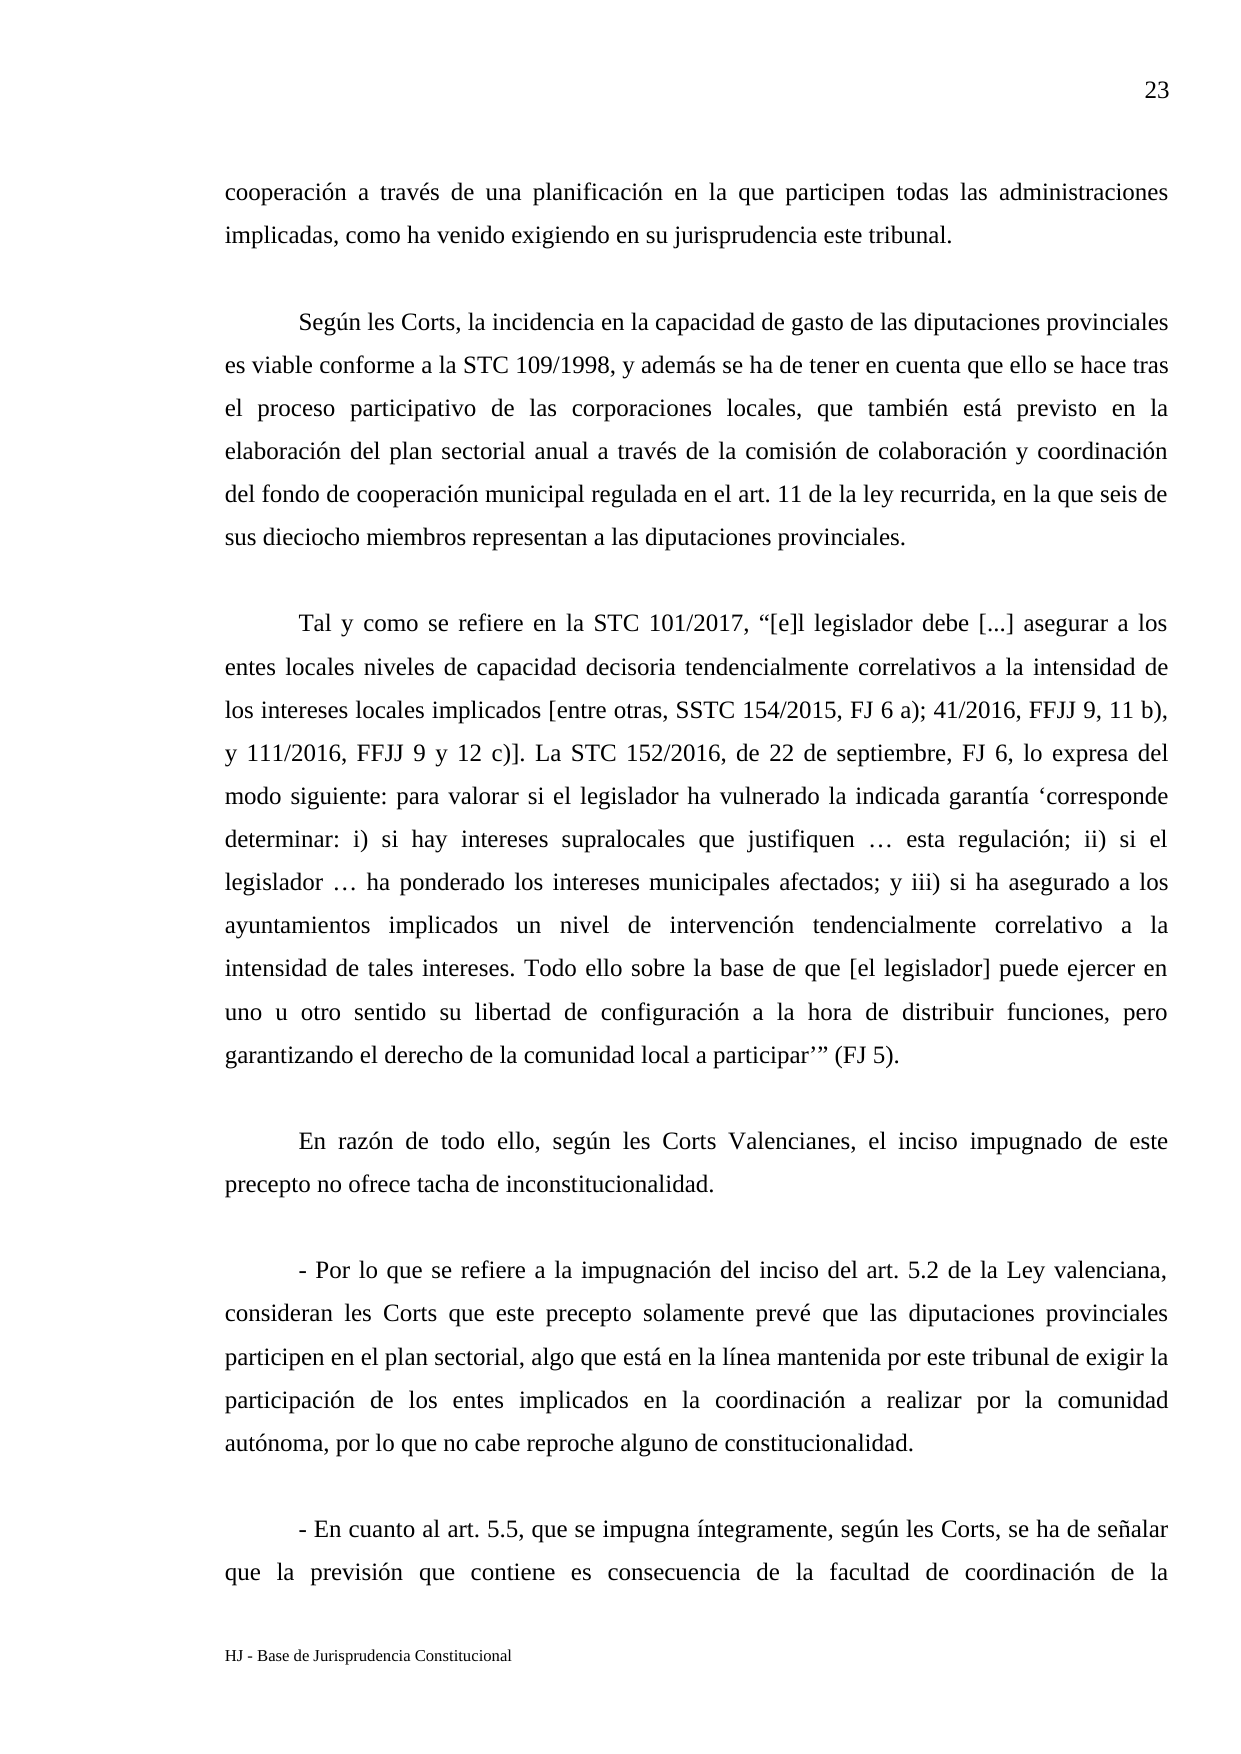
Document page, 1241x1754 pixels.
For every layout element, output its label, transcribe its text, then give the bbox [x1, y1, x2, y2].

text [224, 177, 1169, 249]
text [224, 1514, 1169, 1586]
text Tal y como se refiere en la STC 101/2017, “[e]l legislador debe [...] asegurar a los entes locales niveles de capacidad decisoria tendencialmente correlativos a la intensidad de los intereses locales implicados [entre otras, SSTC 154/2015, FJ 6 a); 41/2016, FFJJ 9, 11 b), y 111/2016, FFJJ 9 y 12 c)]. La STC 152/2016, de 22 de septiembre, FJ 6, lo expresa del modo siguiente: para valorar si el legislador ha vulnerado la indicada garantía ‘corresponde determinar: i) si hay intereses supralocales que justifiquen … esta regulación; ii) si el legislador … ha ponderado los intereses municipales afectados; y iii) si ha asegurado a los ayuntamientos implicados un nivel de intervención tendencialmente correlativo a la intensidad de tales intereses. Todo ello sobre la base de que [el legislador] puede ejercer en uno u otro sentido su libertad de configuración a la hora de distribuir funciones, pero garantizando el derecho de la comunidad local a participar’” (FJ 5). [224, 608, 1169, 1068]
text - Por lo que se refiere a la impugnación del inciso del art. 5.2 de la Ley valenciana, consideran les Corts que este precepto solamente prevé que las diputaciones provinciales participen en el plan sectorial, algo que está en la línea mantenida por este tribunal de exigir la participación de los entes implicados en la coordinación a realizar por la comunidad autónoma, por lo que no cabe reproche alguno de constitucionalidad. [224, 1255, 1169, 1457]
text En razón de todo ello, según les Corts Valencianes, el inciso impugnado de este precepto no ofrece tacha de inconstitucionalidad. [224, 1126, 1169, 1198]
text Según les Corts, la incidencia en la capacidad de gasto de las diputaciones provinciales es viable conforme a la STC 109/1998, y además se ha de tener en cuenta que ello se hace tras el proceso participativo de las corporaciones locales, que también está previsto en la elaboración del plan sectorial anual a través de la comisión de colaboración y coordinación del fondo de cooperación municipal regulada en el art. 11 de la ley recurrida, en la que seis de sus dieciocho miembros representan a las diputaciones provinciales. [224, 307, 1169, 551]
